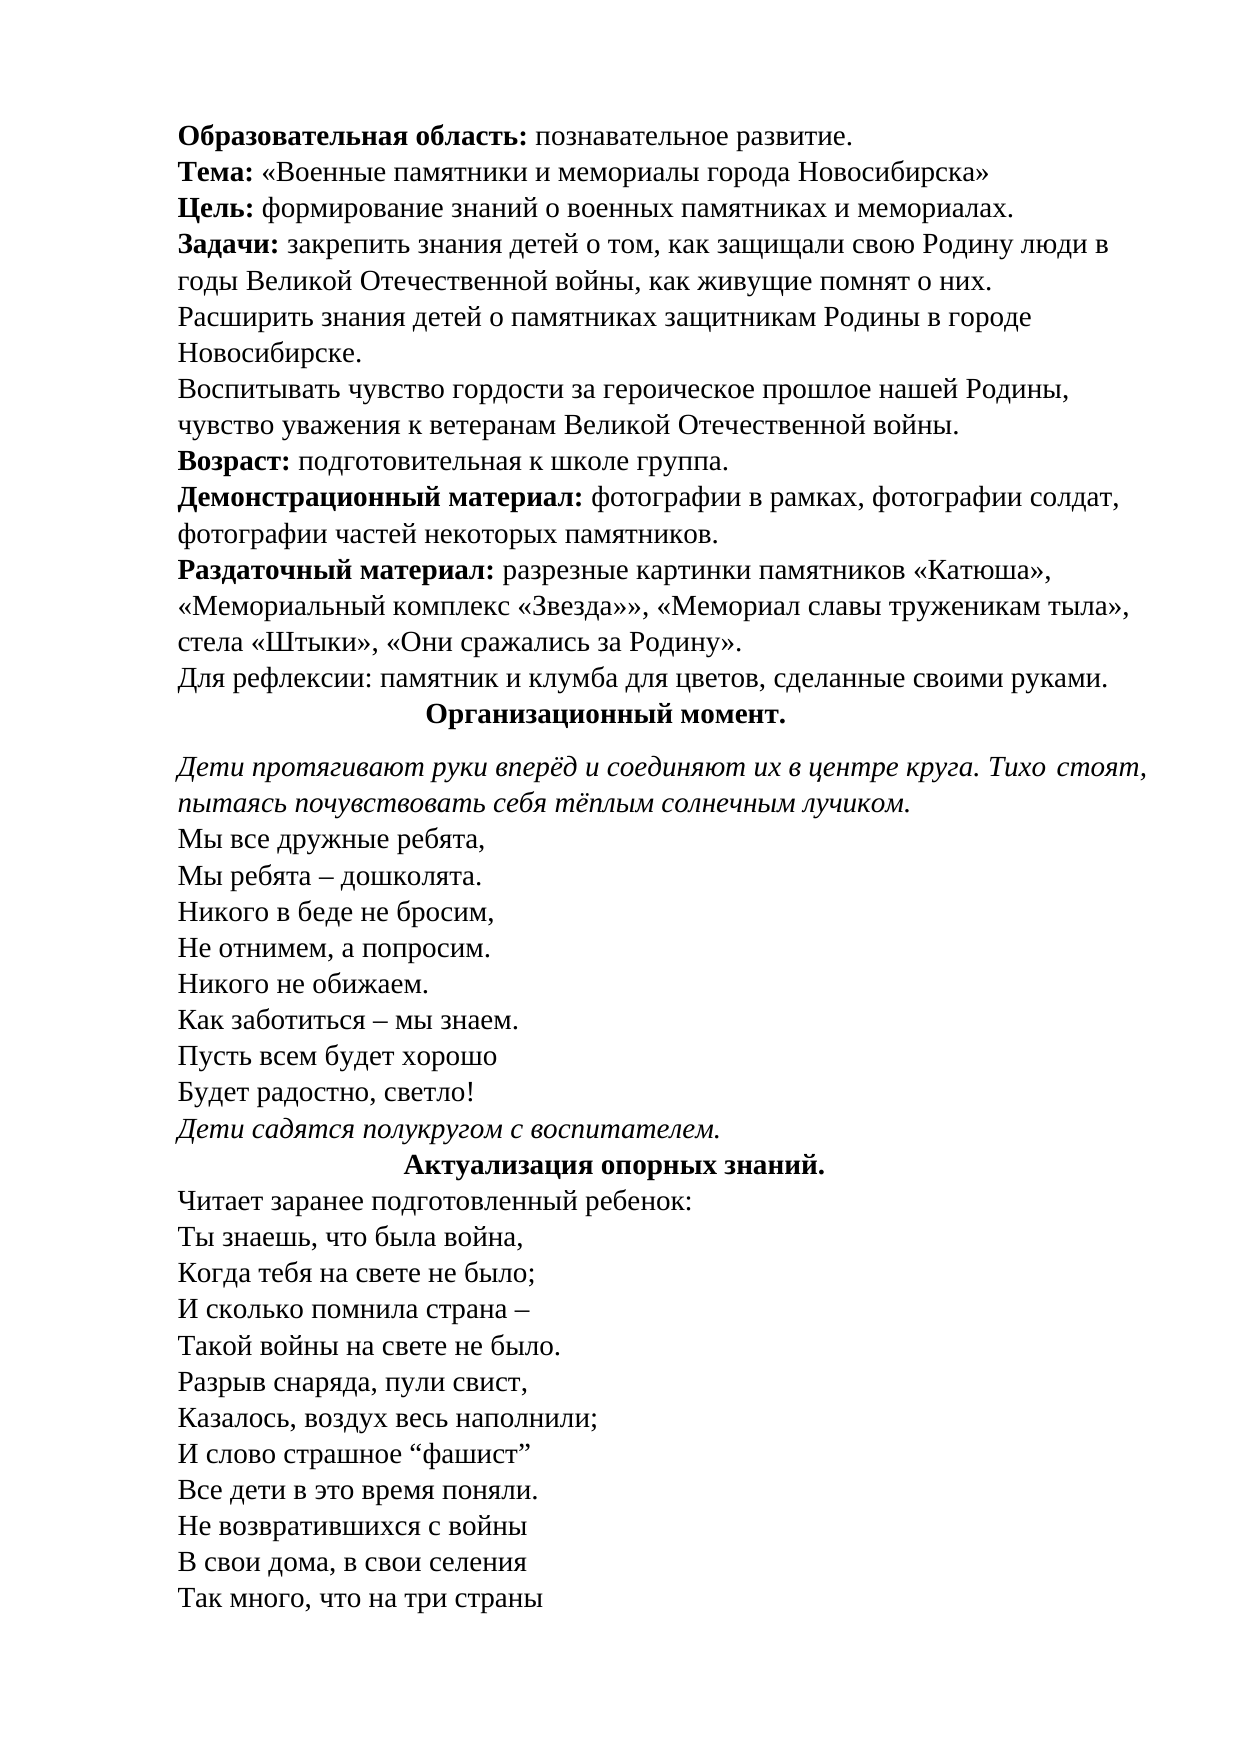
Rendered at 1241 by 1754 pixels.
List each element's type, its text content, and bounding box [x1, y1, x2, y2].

text Мы все дружные ребята, [177, 822, 1152, 855]
text Расширить знания детей о памятниках защитникам Родины в городе Новосибирске. [177, 299, 1152, 368]
text Никого не обижаем. [177, 966, 1152, 1000]
text Казалось, воздух весь наполнили; [177, 1400, 1152, 1433]
text Такой войны на свете не было. [177, 1328, 1152, 1361]
text Когда тебя на свете не было; [177, 1255, 1152, 1289]
text Дети протягивают руки вперёд и соединяют их в центре круга. Тихо стоят, пытаясь почувствовать себя тёплым солнечным лучиком. [177, 749, 1152, 819]
text Не возвратившихся с войны [177, 1508, 1152, 1542]
text Возраст: подготовительная к школе группа. [177, 443, 1152, 477]
text Актуализация опорных знаний. [177, 1147, 1152, 1180]
text Пусть всем будет хорошо [177, 1038, 1152, 1072]
text Образовательная область: познавательное развитие. [177, 118, 1152, 152]
text Раздаточный материал: разрезные картинки памятников «Катюша», «Мемориальный комплекс «Звезда»», «Мемориал славы труженикам тыла», стела «Штыки», «Они сражались за Родину». [177, 552, 1152, 658]
text Все дети в это время поняли. [177, 1472, 1152, 1506]
text Задачи: закрепить знания детей о том, как защищали свою Родину люди в годы Великой Отечественной войны, как живущие помнят о них. [177, 227, 1152, 296]
text Так много, что на три страны [177, 1581, 1152, 1614]
text И слово страшное “фашист” [177, 1436, 1152, 1469]
text Цель: формирование знаний о военных памятниках и мемориалах. [177, 190, 1152, 224]
text В свои дома, в свои селения [177, 1544, 1152, 1578]
text Воспитывать чувство гордости за героическое прошлое нашей Родины, чувство уважения к ветеранам Великой Отечественной войны. [177, 371, 1152, 441]
text Дети садятся полукругом с воспитателем. [177, 1111, 1152, 1144]
text Ты знаешь, что была война, [177, 1219, 1152, 1253]
text Организационный момент. [177, 696, 1152, 730]
text Тема: «Военные памятники и мемориалы города Новосибирска» [177, 154, 1152, 188]
text Будет радостно, светло! [177, 1074, 1152, 1108]
text Мы ребята – дошколята. [177, 858, 1152, 891]
text Читает заранее подготовленный ребенок: [177, 1183, 1152, 1217]
text И сколько помнила страна – [177, 1291, 1152, 1325]
text Демонстрационный материал: фотографии в рамках, фотографии солдат, фотографии частей некоторых памятников. [177, 479, 1152, 549]
text Разрыв снаряда, пули свист, [177, 1364, 1152, 1397]
text Для рефлексии: памятник и клумба для цветов, сделанные своими руками. [177, 660, 1152, 694]
text Как заботиться – мы знаем. [177, 1002, 1152, 1036]
text Никого в беде не бросим, [177, 894, 1152, 927]
text Не отнимем, а попросим. [177, 930, 1152, 963]
